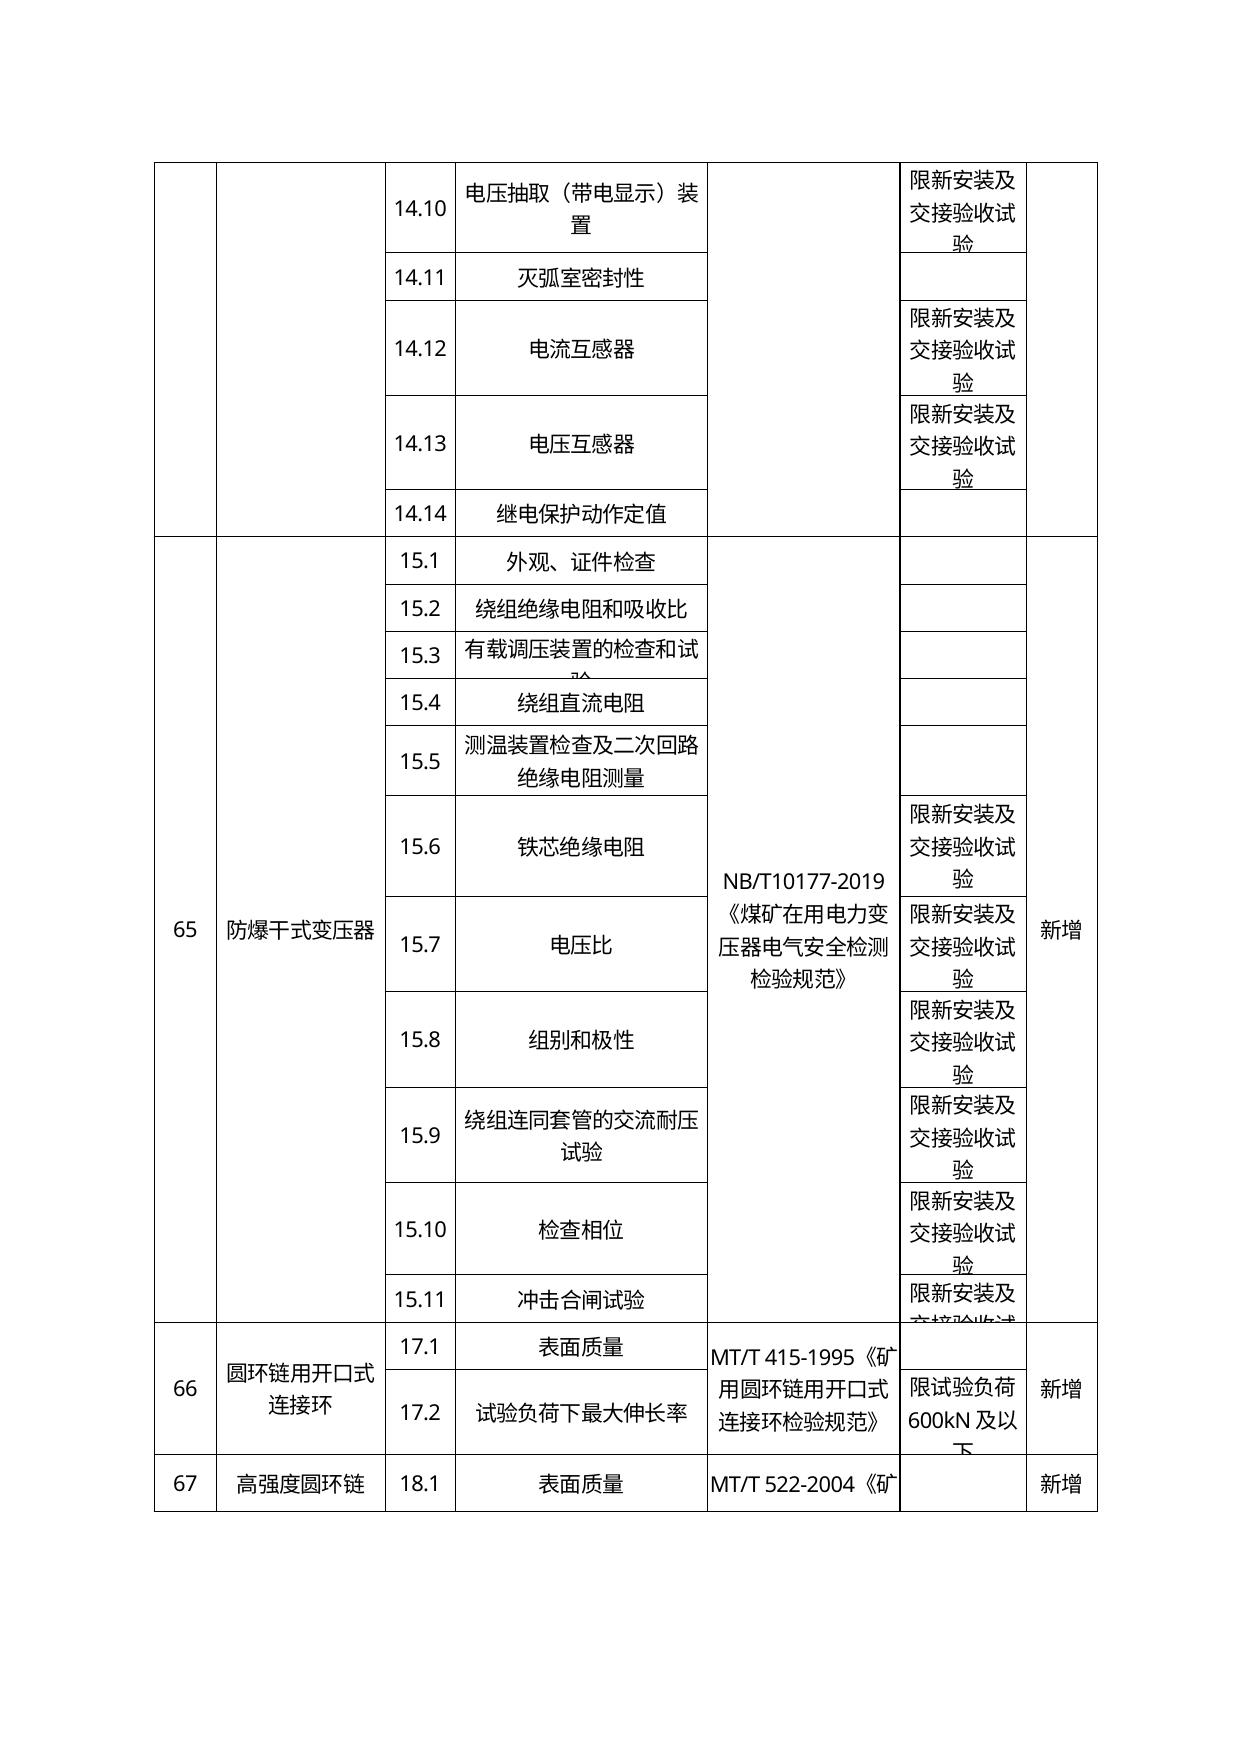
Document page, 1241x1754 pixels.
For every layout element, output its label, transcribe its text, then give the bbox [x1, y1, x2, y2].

table_cell 表面质量 [456, 1323, 707, 1369]
table_cell 限新安装及交接验收试验 [901, 796, 1026, 896]
table_cell 铁芯绝缘电阻 [456, 796, 707, 896]
table_cell [901, 1323, 1026, 1369]
table_cell 66 [155, 1323, 216, 1454]
table_cell 冲击合闸试验 [456, 1275, 707, 1322]
table_cell 电压比 [456, 897, 707, 991]
table_cell 15.6 [386, 796, 455, 896]
table_cell [901, 679, 1026, 725]
table_cell 15.3 [386, 632, 455, 678]
table_cell 15.1 [386, 537, 455, 583]
table_cell 17.1 [386, 1323, 455, 1369]
table_cell 电压互感器 [456, 396, 707, 489]
table_cell 有载调压装置的检查和试验 [456, 632, 707, 678]
table_cell 限新安装及交接验收试验 [901, 1088, 1026, 1182]
table_cell 圆环链用开口式连接环 [217, 1323, 385, 1454]
table_cell 限新安装及交接验收试验 [901, 301, 1026, 395]
table_cell 限试验负荷600kN及以下 [901, 1370, 1026, 1454]
table_cell 限新安装及交接验收试验 [901, 163, 1026, 252]
table_cell 测温装置检查及二次回路绝缘电阻测量 [456, 726, 707, 795]
table_cell 新增 [1027, 1323, 1097, 1454]
table_cell [901, 537, 1026, 583]
table_cell 14.12 [386, 301, 455, 395]
table_cell 检查相位 [456, 1183, 707, 1274]
table_cell 试验负荷下最大伸长率 [456, 1370, 707, 1454]
table_cell 继电保护动作定值 [456, 490, 707, 536]
table_cell 高强度圆环链 [217, 1455, 385, 1511]
table_cell 限新安装及交接验收试验 [901, 1275, 1026, 1322]
table_cell 14.13 [386, 396, 455, 489]
table_cell 14.10 [386, 163, 455, 252]
table_cell 灭弧室密封性 [456, 253, 707, 299]
table_cell 15.11 [386, 1275, 455, 1322]
table_cell 18.1 [386, 1455, 455, 1511]
table_cell 67 [155, 1455, 216, 1511]
table_cell 限新安装及交接验收试验 [901, 897, 1026, 991]
table_cell 15.8 [386, 992, 455, 1087]
table_cell 15.5 [386, 726, 455, 795]
table_cell 65 [155, 537, 216, 1322]
table_cell 15.4 [386, 679, 455, 725]
table_cell 绕组连同套管的交流耐压试验 [456, 1088, 707, 1182]
table_cell 限新安装及交接验收试验 [901, 1183, 1026, 1274]
table_cell 新增 [1027, 1455, 1097, 1511]
table_cell 14.14 [386, 490, 455, 536]
table_cell 新增 [1027, 537, 1097, 1322]
table_cell [901, 726, 1026, 795]
table_cell 外观、证件检查 [456, 537, 707, 583]
table_cell 15.9 [386, 1088, 455, 1182]
table_cell 15.7 [386, 897, 455, 991]
table_cell 14.11 [386, 253, 455, 299]
table_cell [901, 632, 1026, 678]
table_cell 绕组直流电阻 [456, 679, 707, 725]
table_cell [901, 490, 1026, 536]
table_cell [901, 1455, 1026, 1511]
table_cell 绕组绝缘电阻和吸收比 [456, 585, 707, 631]
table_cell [708, 1455, 899, 1511]
table_cell 防爆干式变压器 [217, 537, 385, 1322]
table_cell [901, 253, 1026, 299]
table_cell 组别和极性 [456, 992, 707, 1087]
table_cell [901, 585, 1026, 631]
table_cell 限新安装及交接验收试验 [901, 396, 1026, 489]
table_cell 电流互感器 [456, 301, 707, 395]
table_cell 17.2 [386, 1370, 455, 1454]
table_cell 限新安装及交接验收试验 [901, 992, 1026, 1087]
table_cell 表面质量 [456, 1455, 707, 1511]
table_cell 15.2 [386, 585, 455, 631]
table_cell 15.10 [386, 1183, 455, 1274]
table_cell 电压抽取（带电显示）装置 [456, 163, 707, 252]
table_cell MT/T 415-1995《矿用圆环链用开口式连接环检验规范》 [708, 1323, 899, 1454]
table_cell NB/T10177-2019《煤矿在用电力变压器电气安全检测检验规范》 [708, 537, 899, 1322]
